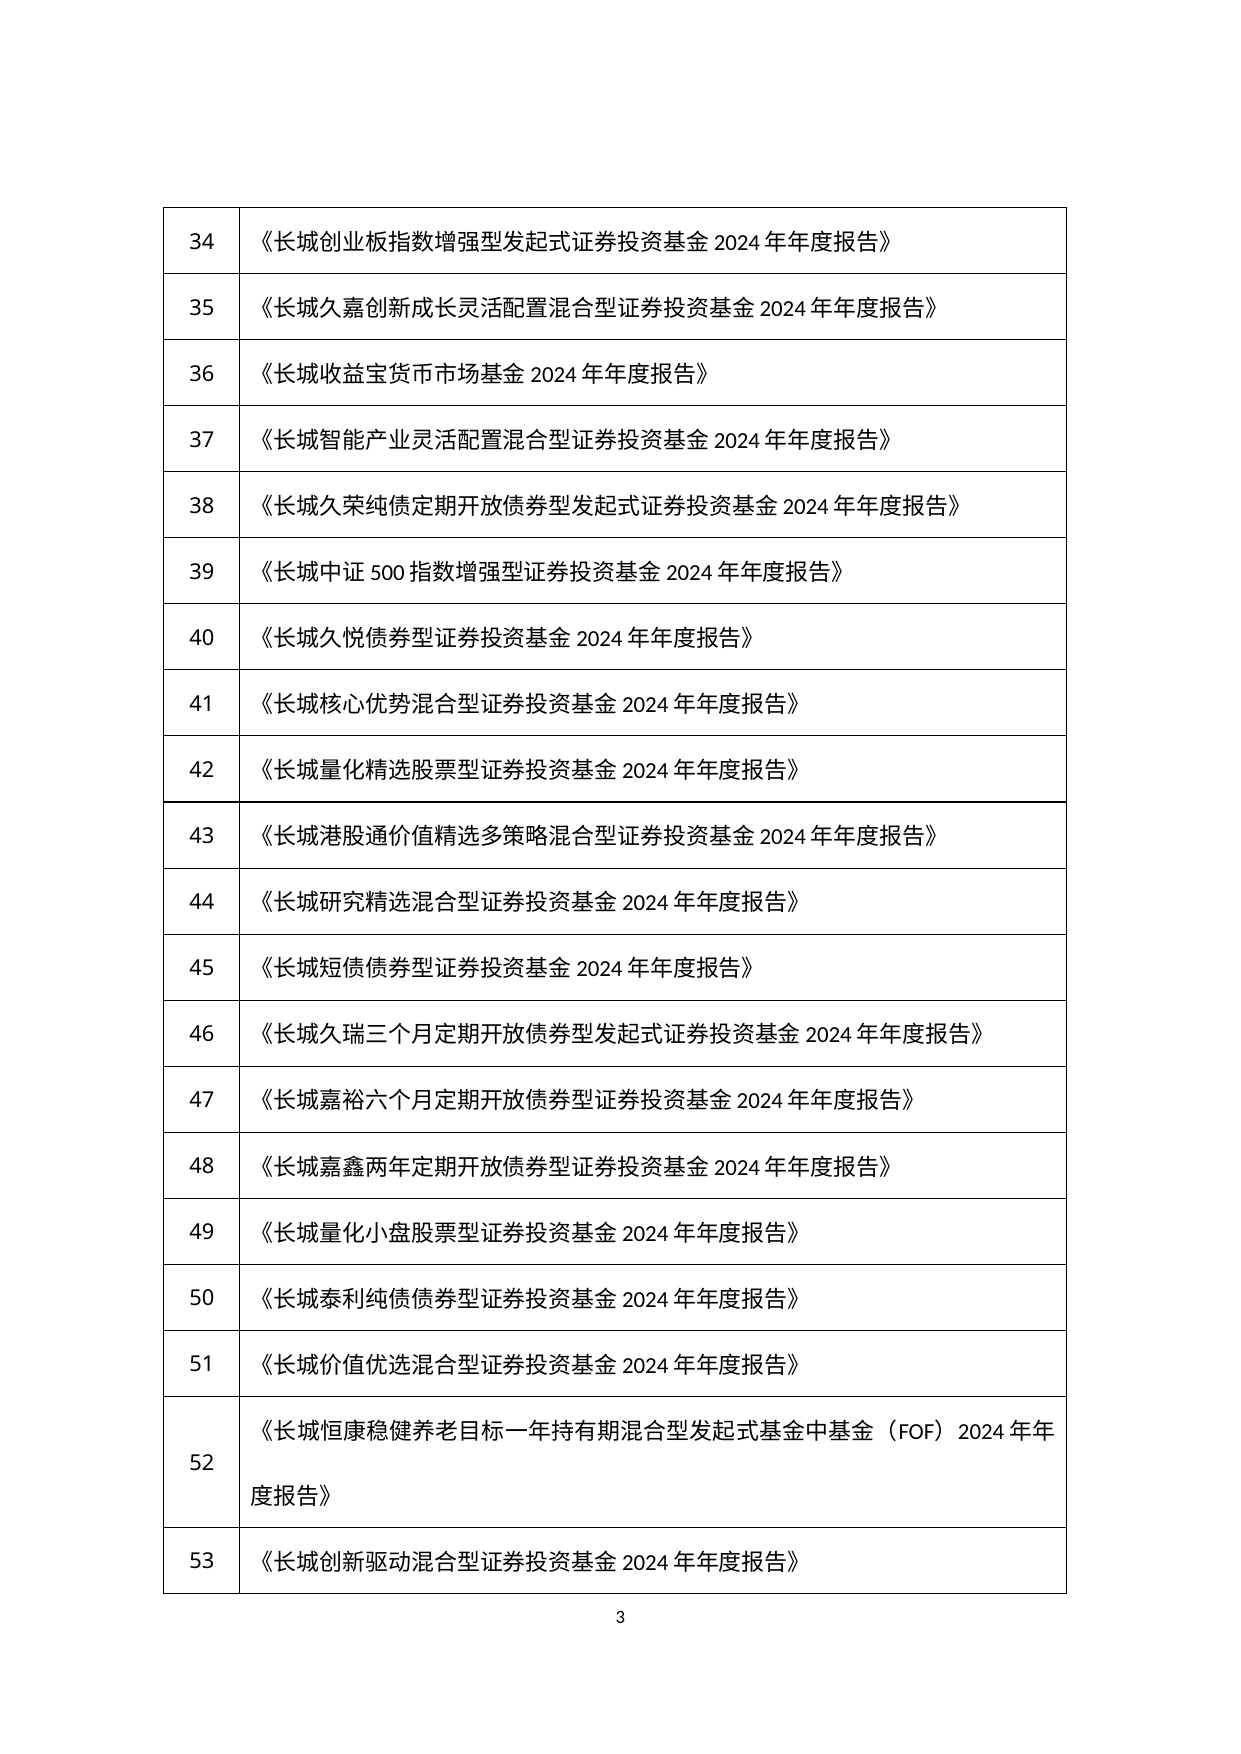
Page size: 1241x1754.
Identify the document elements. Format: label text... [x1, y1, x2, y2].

table_cell 48 [164, 1133, 239, 1198]
table_cell 《长城久嘉创新成长灵活配置混合型证券投资基金2024年年度报告》 [240, 274, 1066, 339]
table_cell 《长城收益宝货币市场基金2024年年度报告》 [240, 340, 1066, 405]
table_cell 《长城短债债券型证券投资基金2024年年度报告》 [240, 935, 1066, 999]
table_cell 《长城泰利纯债债券型证券投资基金2024年年度报告》 [240, 1265, 1066, 1330]
table_cell 44 [164, 869, 239, 933]
table_cell 40 [164, 604, 239, 669]
table_cell 47 [164, 1067, 239, 1132]
table_cell 《长城港股通价值精选多策略混合型证券投资基金2024年年度报告》 [240, 803, 1066, 867]
table_cell 《长城智能产业灵活配置混合型证券投资基金2024年年度报告》 [240, 406, 1066, 471]
table_cell 46 [164, 1001, 239, 1066]
table_cell 35 [164, 274, 239, 339]
table_cell 《长城久瑞三个月定期开放债券型发起式证券投资基金2024年年度报告》 [240, 1001, 1066, 1066]
table_cell 37 [164, 406, 239, 471]
table_cell 50 [164, 1265, 239, 1330]
table_cell 《长城创业板指数增强型发起式证券投资基金2024年年度报告》 [240, 208, 1066, 273]
table_cell 38 [164, 472, 239, 537]
table_cell 《长城研究精选混合型证券投资基金2024年年度报告》 [240, 869, 1066, 933]
table_cell 51 [164, 1331, 239, 1396]
table_cell 36 [164, 340, 239, 405]
table_cell 《长城量化小盘股票型证券投资基金2024年年度报告》 [240, 1199, 1066, 1264]
table_cell 《长城价值优选混合型证券投资基金2024年年度报告》 [240, 1331, 1066, 1396]
table_cell 《长城量化精选股票型证券投资基金2024年年度报告》 [240, 736, 1066, 801]
table_cell 《长城创新驱动混合型证券投资基金2024年年度报告》 [240, 1528, 1066, 1593]
table_cell 45 [164, 935, 239, 999]
table_cell 《长城嘉鑫两年定期开放债券型证券投资基金2024年年度报告》 [240, 1133, 1066, 1198]
table_cell 41 [164, 670, 239, 735]
table_cell 52 [164, 1397, 239, 1527]
table_cell 42 [164, 736, 239, 801]
table_cell 《长城久悦债券型证券投资基金2024年年度报告》 [240, 604, 1066, 669]
table_cell 《长城嘉裕六个月定期开放债券型证券投资基金2024年年度报告》 [240, 1067, 1066, 1132]
table_cell 《长城中证500指数增强型证券投资基金2024年年度报告》 [240, 538, 1066, 603]
table_cell 39 [164, 538, 239, 603]
table_cell 53 [164, 1528, 239, 1593]
table_cell 34 [164, 208, 239, 273]
table_cell 《长城恒康稳健养老目标一年持有期混合型发起式基金中基金（FOF）2024年年度报告》 [240, 1397, 1066, 1527]
table_cell 43 [164, 803, 239, 867]
table_cell 《长城核心优势混合型证券投资基金2024年年度报告》 [240, 670, 1066, 735]
table_cell 49 [164, 1199, 239, 1264]
table_cell 《长城久荣纯债定期开放债券型发起式证券投资基金2024年年度报告》 [240, 472, 1066, 537]
